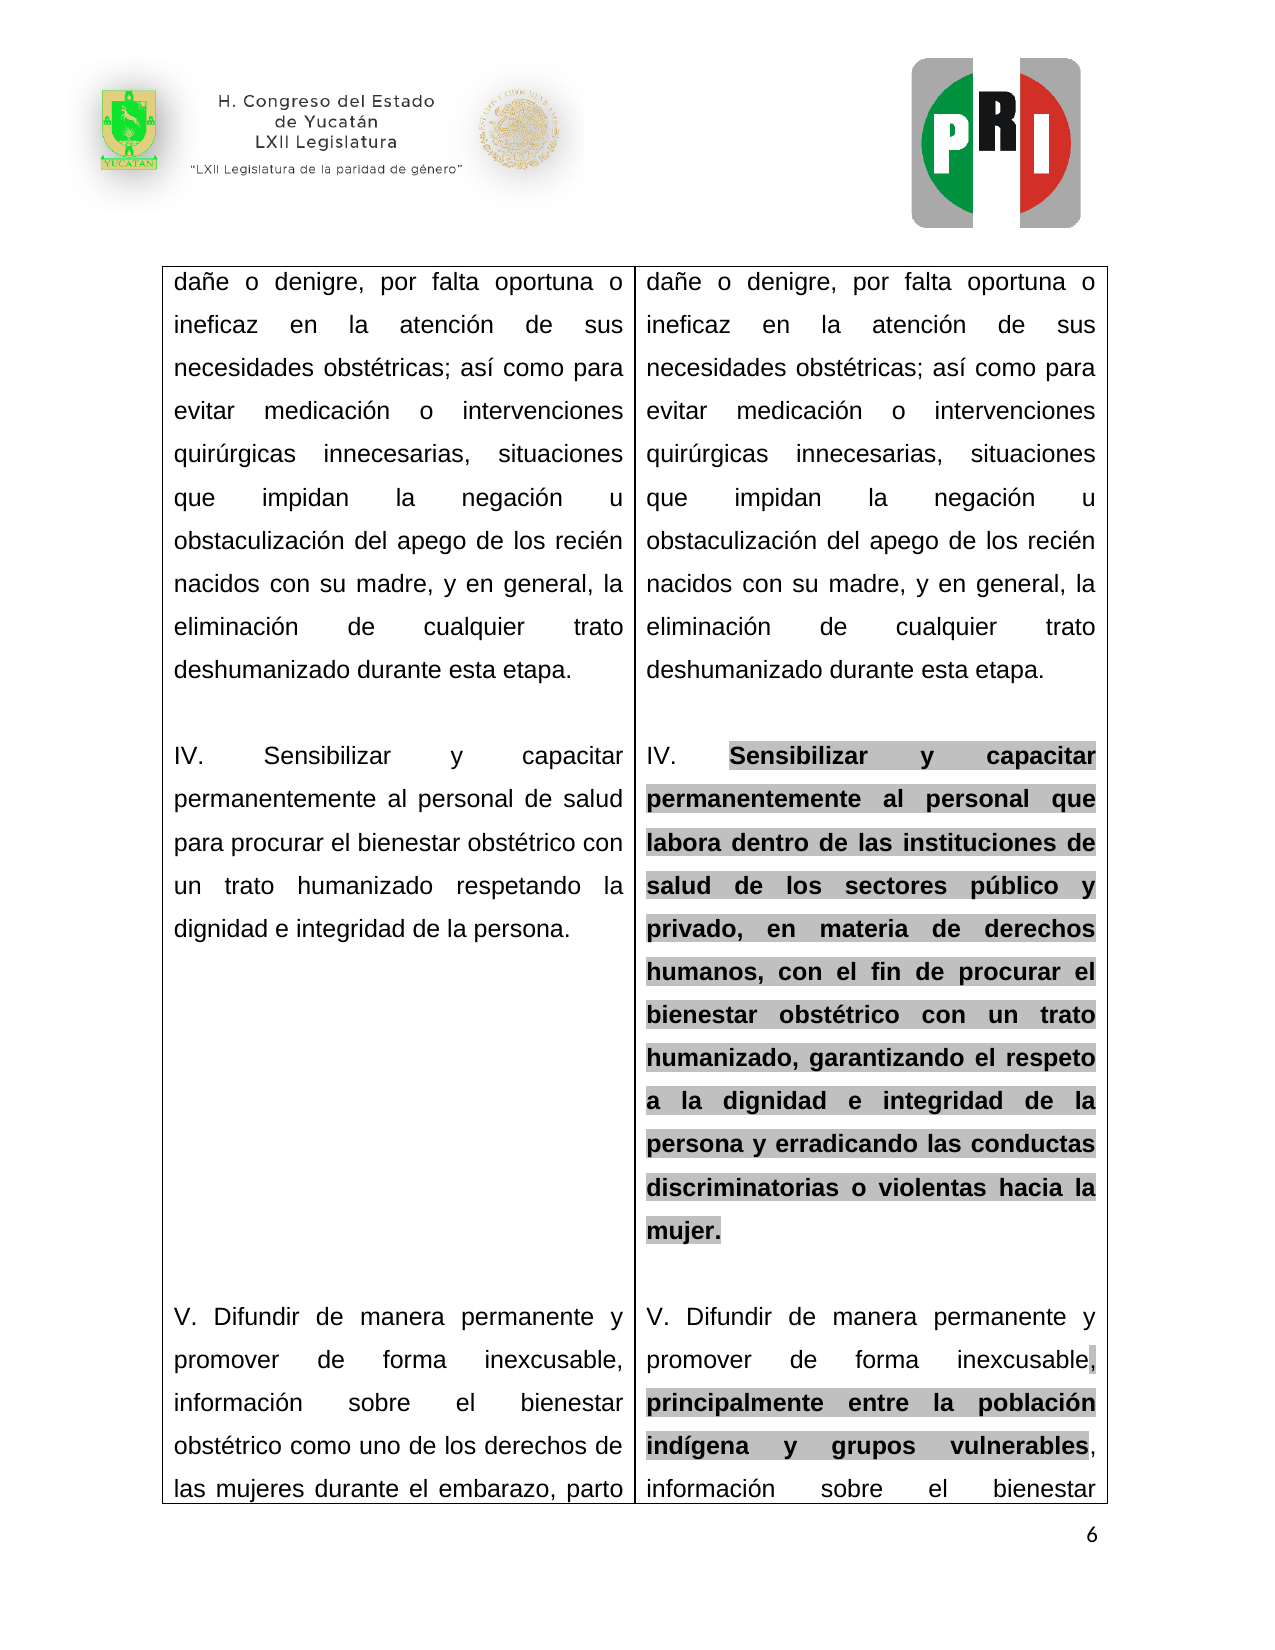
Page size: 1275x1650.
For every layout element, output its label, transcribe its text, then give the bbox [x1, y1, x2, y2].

picture [68, 58, 585, 212]
picture [911, 58, 1081, 228]
